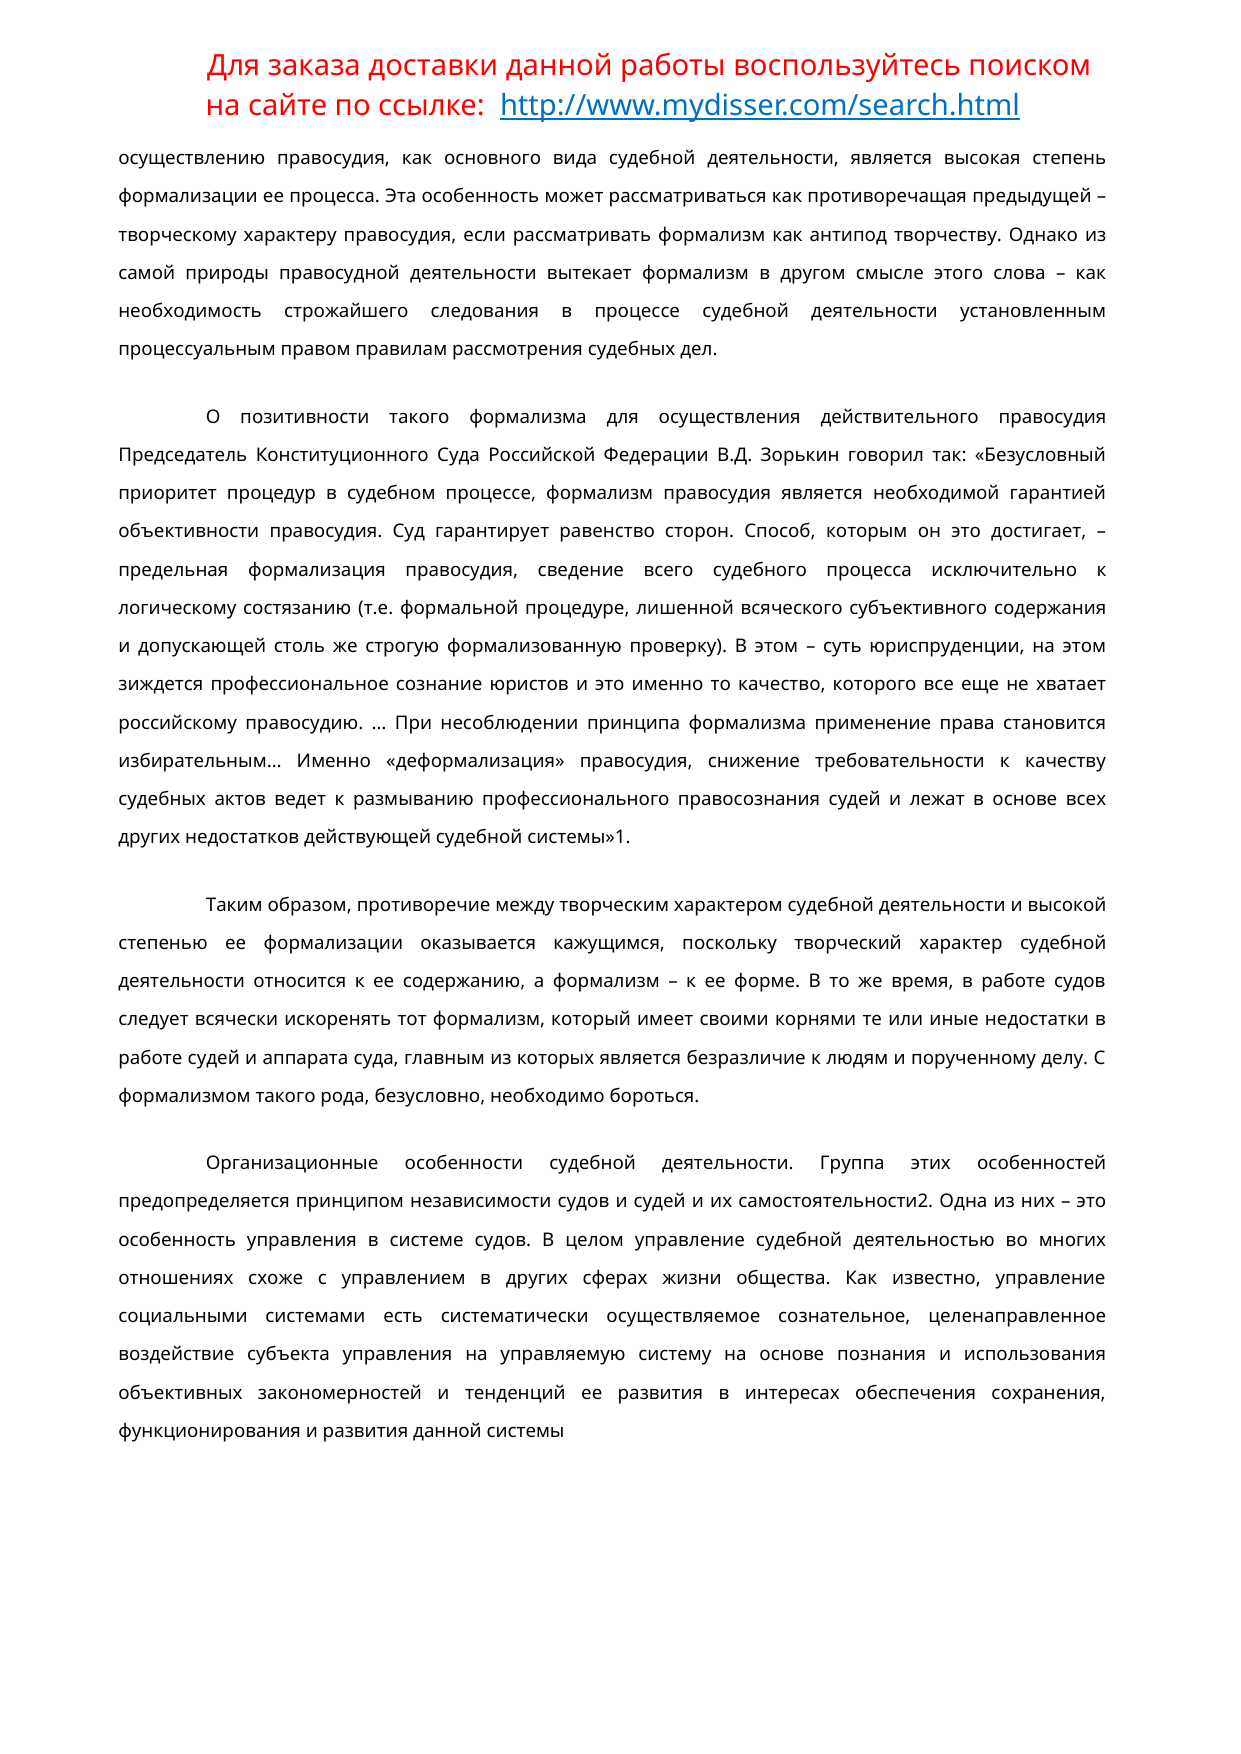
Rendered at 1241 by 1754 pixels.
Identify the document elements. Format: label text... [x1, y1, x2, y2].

text Таким образом, противоречие между творческим характером судебной деятельности и высокой степенью ее формализации оказывается кажущимся, поскольку творческий характер судебной деятельности относится к ее содержанию, а формализм – к ее форме. В то же время, в работе судов следует всячески искоренять тот формализм, который имеет своими корнями те или иные недостатки в работе судей и аппарата суда, главным из которых является безразличие к людям и порученному делу. С формализмом такого рода, безусловно, необходимо бороться. [118, 891, 1107, 1108]
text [118, 144, 1107, 361]
text О позитивности такого формализма для осуществления действительного правосудия Председатель Конституционного Суда Российской Федерации В.Д. Зорькин говорил так: «Безусловный приоритет процедур в судебном процессе, формализм правосудия является необходимой гарантией объективности правосудия. Суд гарантирует равенство сторон. Способ, которым он это достигает, – предельная формализация правосудия, сведение всего судебного процесса исключительно к логическому состязанию (т.е. формальной процедуре, лишенной всяческого субъективного содержания и допускающей столь же строгую формализованную проверку). В этом – суть юриспруденции, на этом зиждется профессиональное сознание юристов и это именно то качество, которого все еще не хватает российскому правосудию. … При несоблюдении принципа формализма применение права становится избирательным… Именно «деформализация» правосудия, снижение требовательности к качеству судебных актов ведет к размыванию профессионального правосознания судей и лежат в основе всех других недостатков действующей судебной системы»1. [118, 403, 1107, 849]
text Организационные особенности судебной деятельности. Группа этих особенностей предопределяется принципом независимости судов и судей и их самостоятельности2. Одна из них – это особенность управления в системе судов. В целом управление судебной деятельностью во многих отношениях схоже с управлением в других сферах жизни общества. Как известно, управление социальными системами есть систематически осуществляемое сознательное, целенаправленное воздействие субъекта управления на управляемую систему на основе познания и использования объективных закономерностей и тенденций ее развития в интересах обеспечения сохранения, функционирования и развития данной системы [118, 1149, 1107, 1443]
